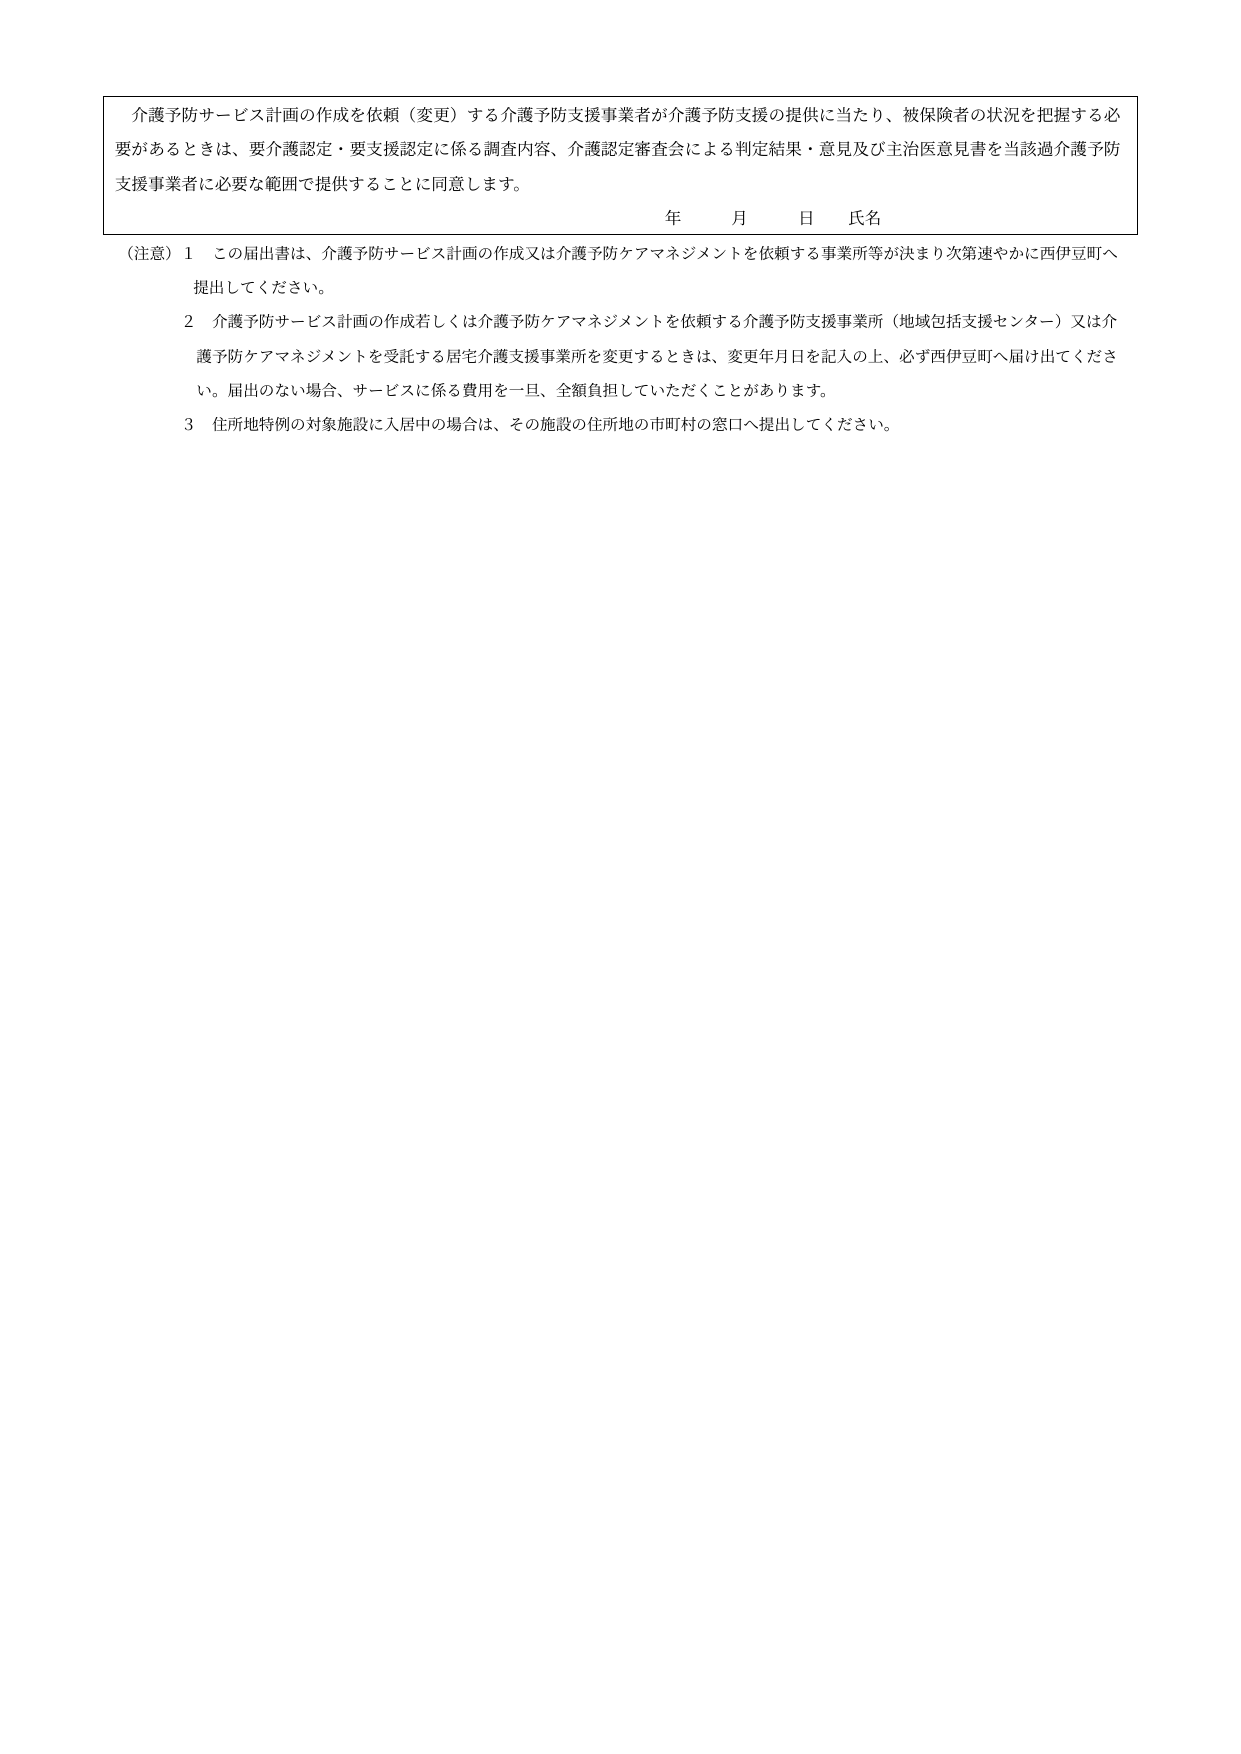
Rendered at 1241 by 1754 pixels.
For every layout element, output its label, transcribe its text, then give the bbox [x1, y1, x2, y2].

text 護予防ケアマネジメントを受託する居宅介護支援事業所を変更するときは、変更年月日を記入の上、必ず西伊豆町へ届け出てくださ [118, 338, 1156, 372]
table_header 介護予防サービス計画の作成を依頼（変更）する介護予防支援事業者が介護予防支援の提供に当たり、被保険者の状況を把握する必要があるときは、要介護認定・要支援認定に係る調査内容、介護認定審査会による判定結果・意見及び主治医意見書を当該過介護予防支援事業者に必要な範囲で提供することに同意します。 年 月 日 氏名 [104, 97, 1137, 234]
text 提出してください。 [193, 269, 1156, 304]
text い。届出のない場合、サービスに係る費用を一旦、全額負担していただくことがあります。 [118, 372, 1156, 407]
text ３ 住所地特例の対象施設に入居中の場合は、その施設の住所地の市町村の窓口へ提出してください。 [118, 407, 1156, 441]
text （注意）１ この届出書は、介護予防サービス計画の作成又は介護予防ケアマネジメントを依頼する事業所等が決まり次第速やかに西伊豆町へ [118, 235, 1156, 269]
text ２ 介護予防サービス計画の作成若しくは介護予防ケアマネジメントを依頼する介護予防支援事業所（地域包括支援センター）又は介 [118, 304, 1156, 338]
